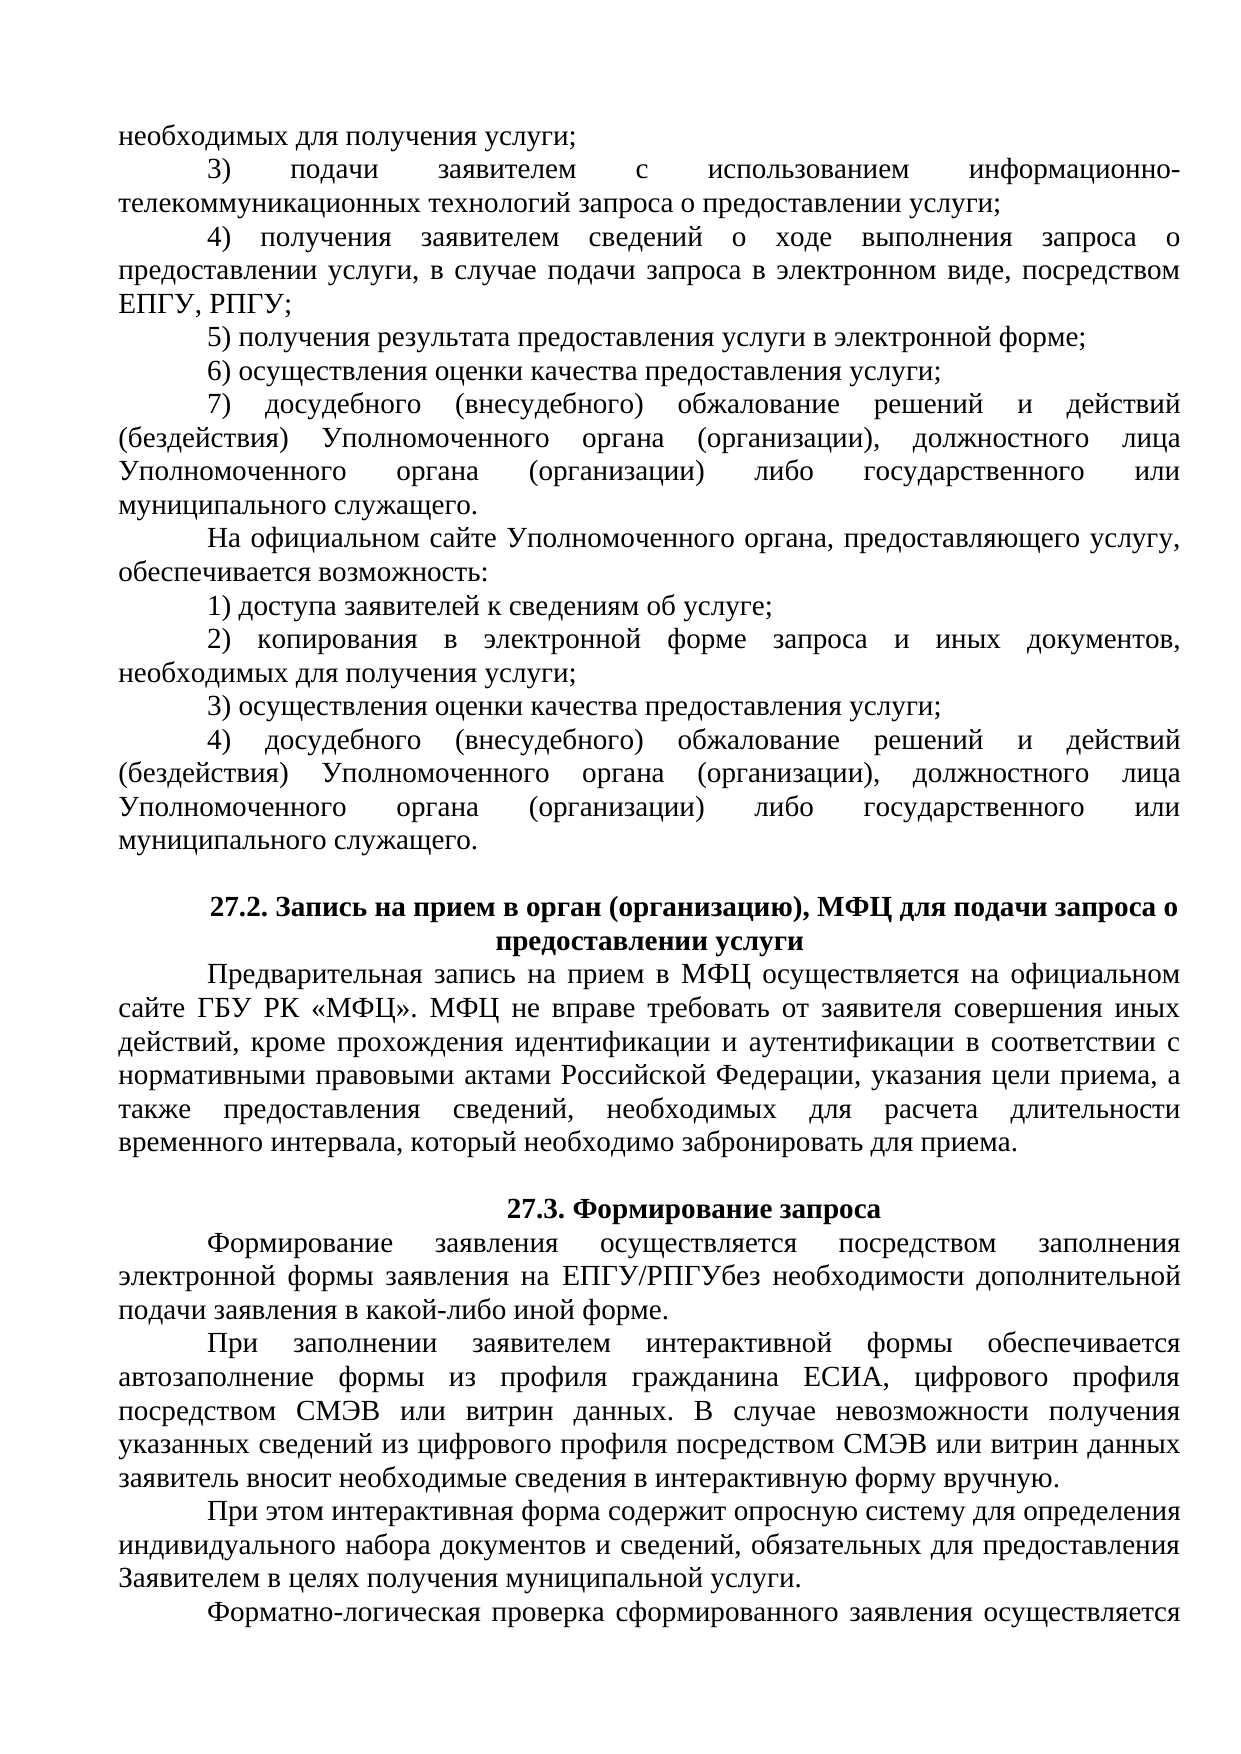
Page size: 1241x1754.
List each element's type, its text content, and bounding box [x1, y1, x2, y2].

text 3) осуществления оценки качества предоставления услуги; [118, 688, 1181, 722]
text 4) досудебного (внесудебного) обжалование решений и действий (бездействия) Уполномоченного органа (организации), должностного лица Уполномоченного органа (организации) либо государственного или муниципального служащего. [118, 722, 1181, 856]
text Предварительная запись на прием в МФЦ осуществляется на официальном сайте ГБУ РК «МФЦ». МФЦ не вправе требовать от заявителя совершения иных действий, кроме прохождения идентификации и аутентификации в соответствии с нормативными правовыми актами Российской Федерации, указания цели приема, а также предоставления сведений, необходимых для расчета длительности временного интервала, который необходимо забронировать для приема. [118, 957, 1181, 1158]
text 5) получения результата предоставления услуги в электронной форме; [118, 319, 1181, 353]
text 3) подачи заявителем с использованием информационно-телекоммуникационных технологий запроса о предоставлении услуги; [118, 152, 1181, 219]
text 2) копирования в электронной форме запроса и иных документов, необходимых для получения услуги; [118, 621, 1181, 688]
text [118, 1594, 1181, 1627]
text На официальном сайте Уполномоченного органа, предоставляющего услугу, обеспечивается возможность: [118, 521, 1181, 588]
text 6) осуществления оценки качества предоставления услуги; [118, 353, 1181, 386]
text При этом интерактивная форма содержит опросную систему для определения индивидуального набора документов и сведений, обязательных для предоставления Заявителем в целях получения муниципальной услуги. [118, 1493, 1181, 1594]
text 1) доступа заявителей к сведениям об услуге; [118, 588, 1181, 621]
text При заполнении заявителем интерактивной формы обеспечивается автозаполнение формы из профиля гражданина ЕСИА, цифрового профиля посредством СМЭВ или витрин данных. В случае невозможности получения указанных сведений из цифрового профиля посредством СМЭВ или витрин данных заявитель вносит необходимые сведения в интерактивную форму вручную. [118, 1326, 1181, 1493]
text Формирование заявления осуществляется посредством заполнения электронной формы заявления на ЕПГУ/РПГУбез необходимости дополнительной подачи заявления в какой-либо иной форме. [118, 1225, 1181, 1326]
text 27.3. Формирование запроса [118, 1191, 1181, 1225]
text 4) получения заявителем сведений о ходе выполнения запроса о предоставлении услуги, в случае подачи запроса в электронном виде, посредством ЕПГУ, РПГУ; [118, 219, 1181, 319]
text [118, 118, 1181, 152]
text 27.2. Запись на прием в орган (организацию), МФЦ для подачи запроса о предоставлении услуги [118, 889, 1181, 957]
text 7) досудебного (внесудебного) обжалование решений и действий (бездействия) Уполномоченного органа (организации), должностного лица Уполномоченного органа (организации) либо государственного или муниципального служащего. [118, 386, 1181, 521]
